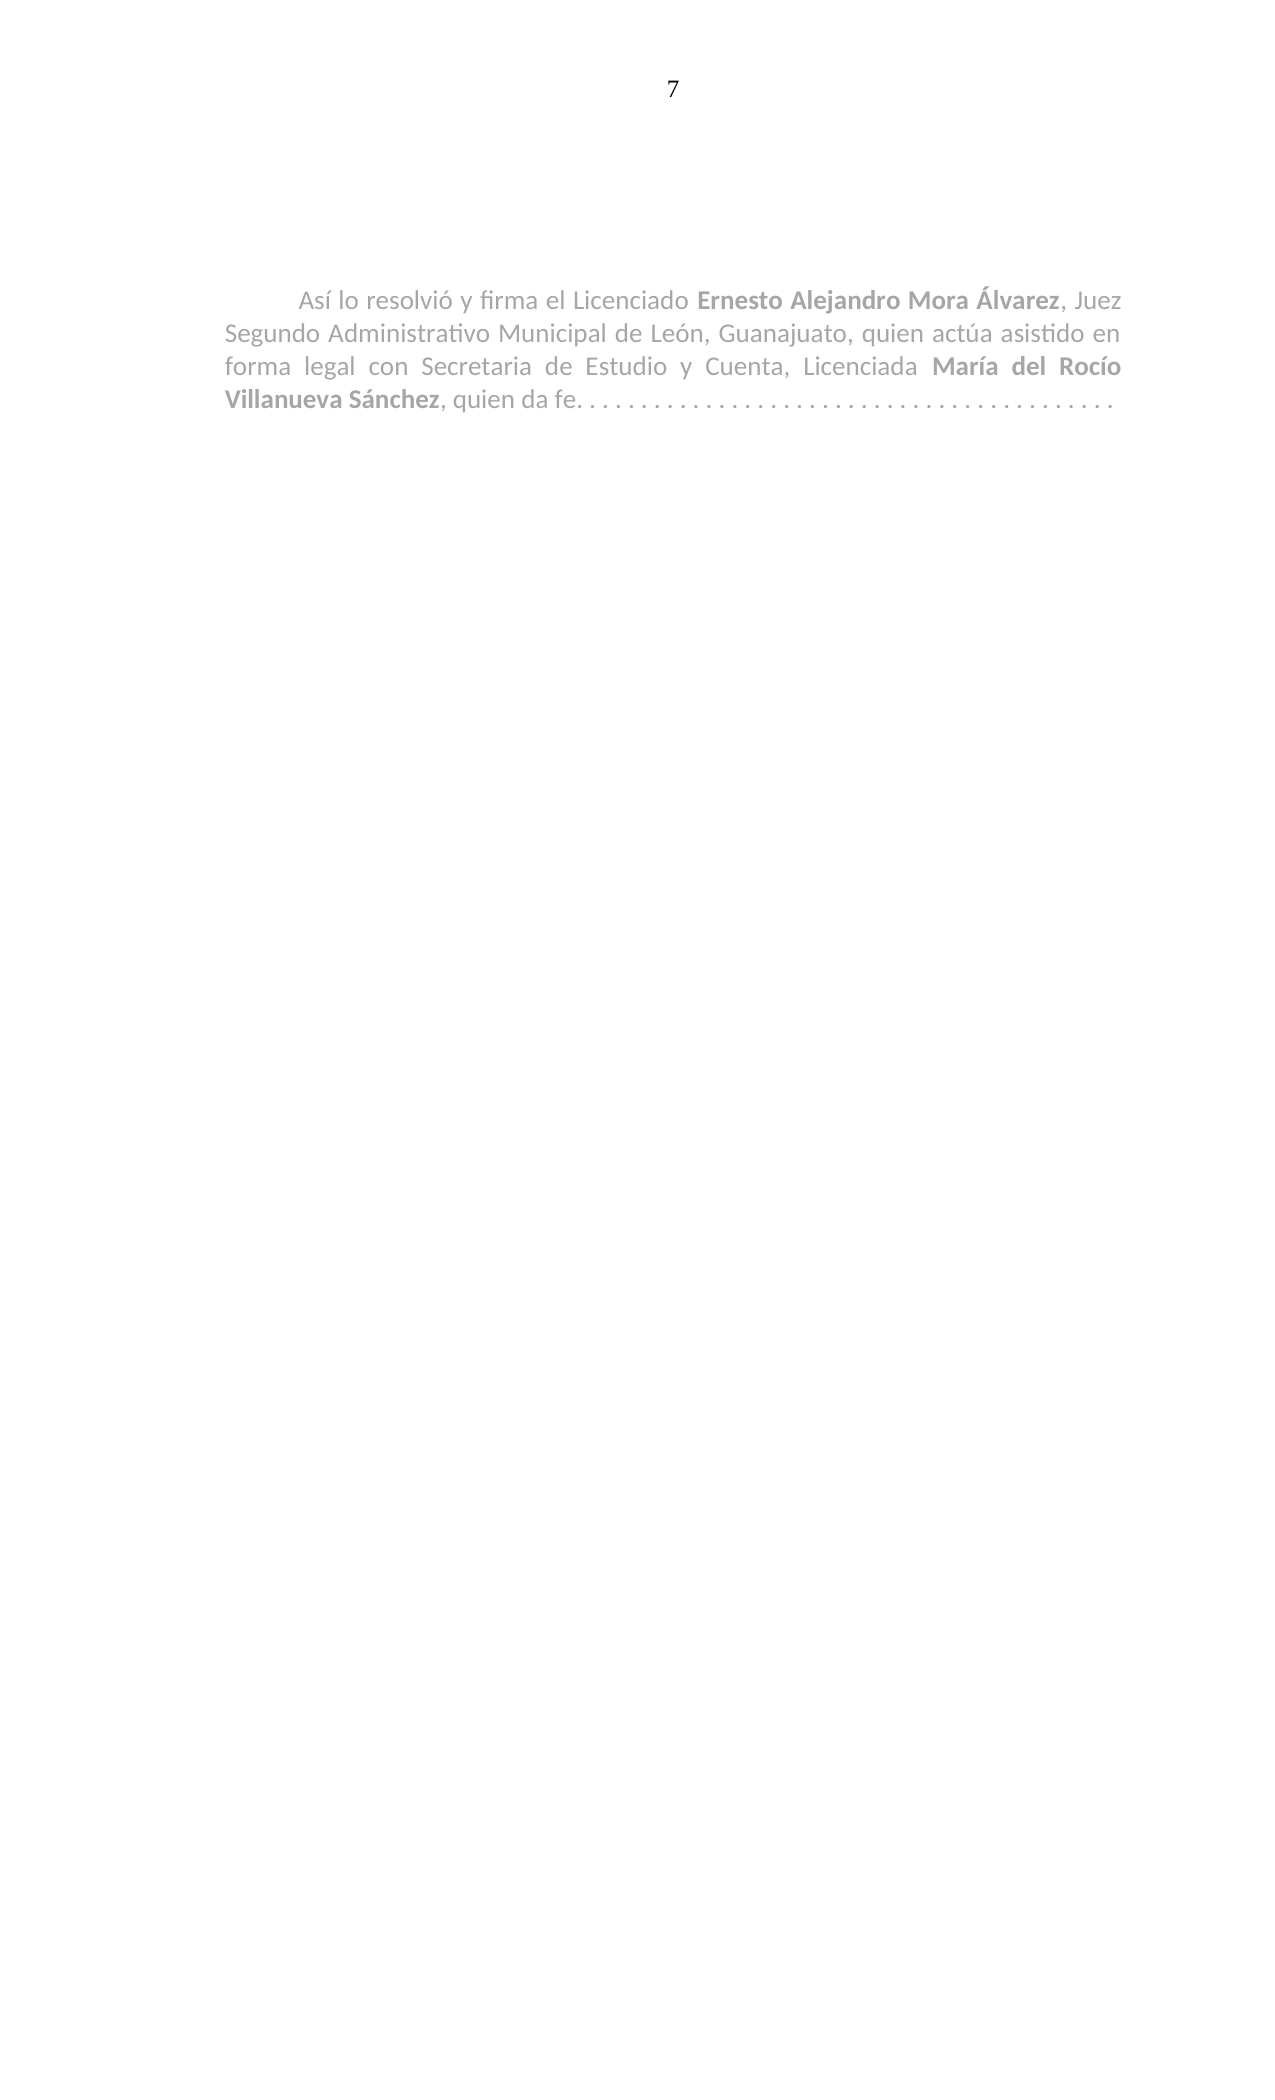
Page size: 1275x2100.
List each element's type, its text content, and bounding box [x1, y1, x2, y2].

text Así lo resolvió y firma el Licenciado Ernesto Alejandro Mora Álvarez, Juez Segundo Administrativo Municipal de León, Guanajuato, quien actúa asistido en forma legal con Secretaria de Estudio y Cuenta, Licenciada María del Rocío Villanueva Sánchez, quien da fe. . . . . . . . . . . . . . . . . . . . . . . . . . . . . . . . . . . . . . . . . . [224, 283, 1121, 416]
